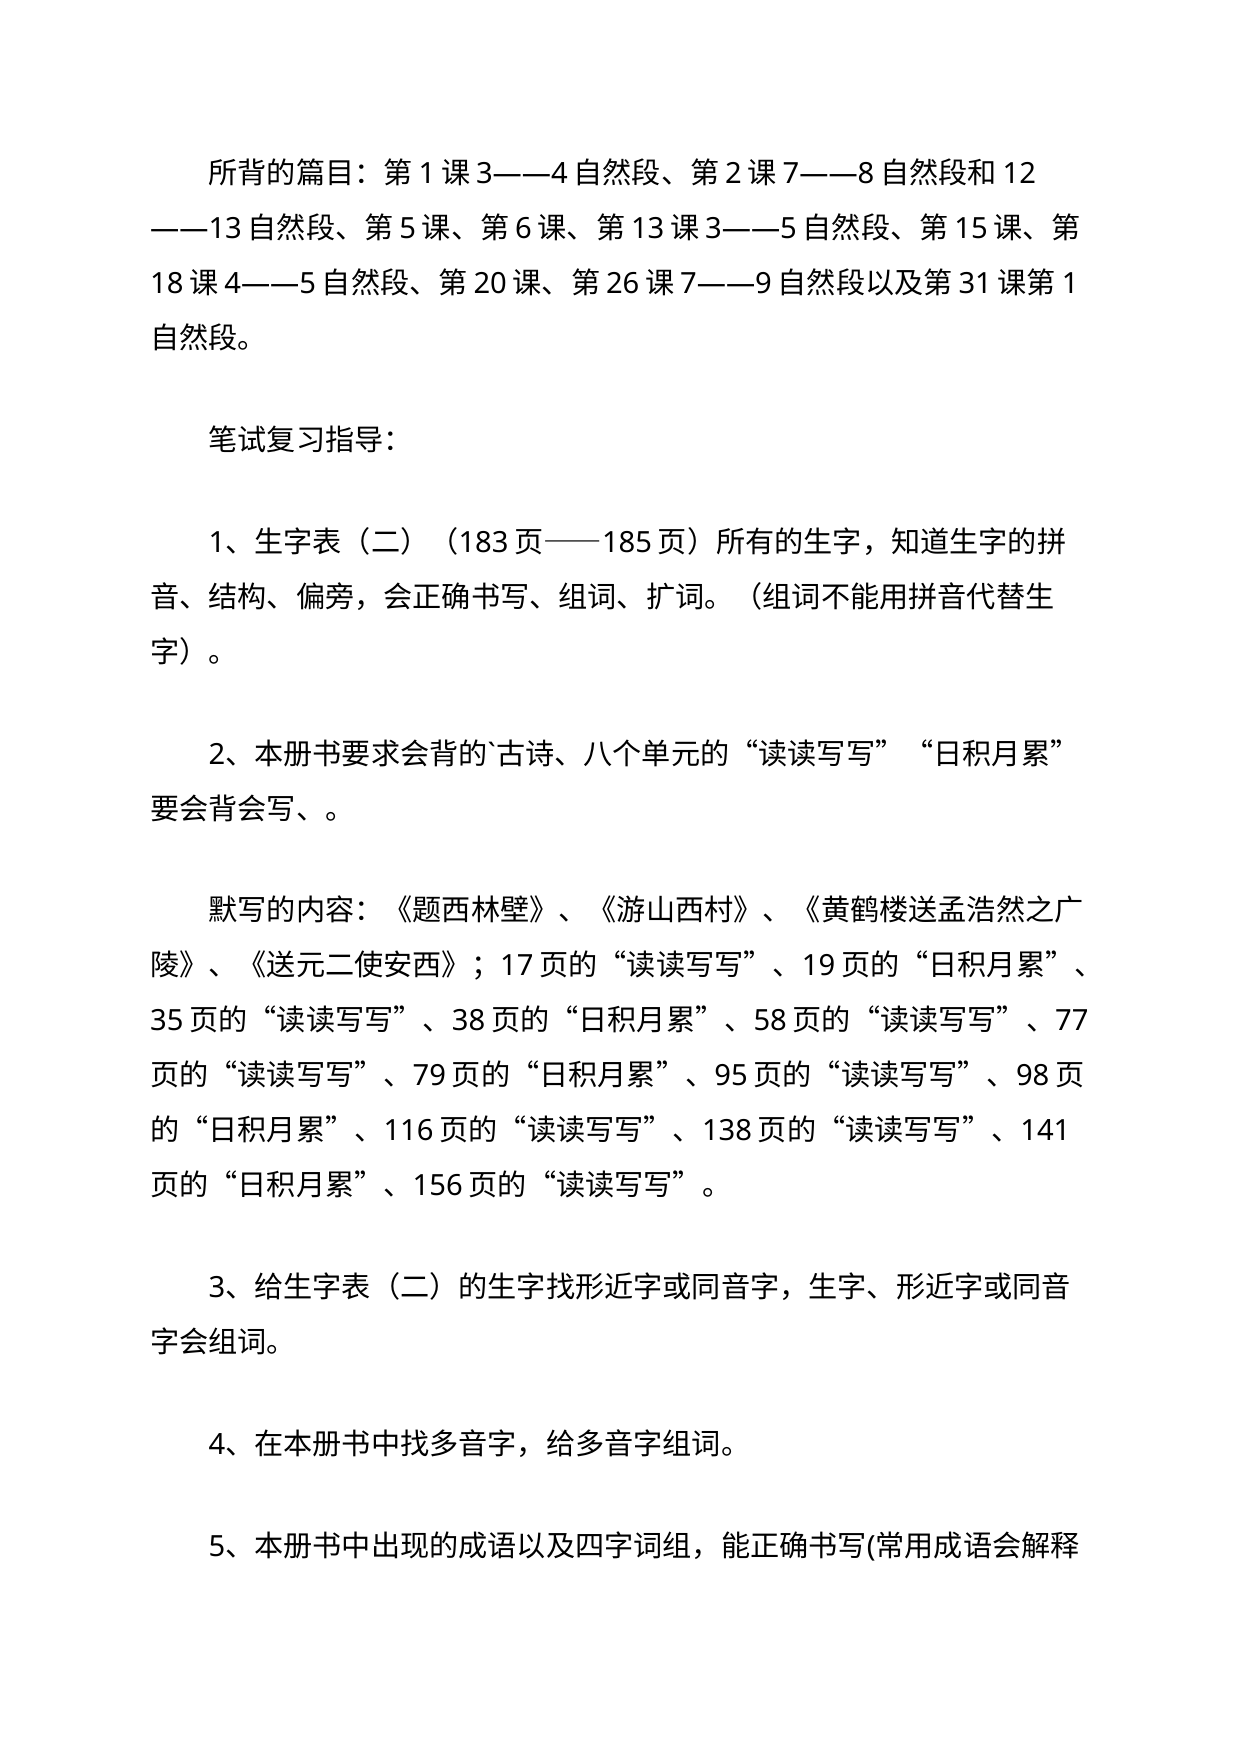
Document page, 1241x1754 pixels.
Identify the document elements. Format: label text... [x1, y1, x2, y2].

text 笔试复习指导： [150, 417, 1090, 459]
text 1、生字表（二）（183页——185页）所有的生字，知道生字的拼音、结构、偏旁，会正确书写、组词、扩词。（组词不能用拼音代替生字）。 [150, 518, 1090, 671]
text 4、在本册书中找多音字，给多音字组词。 [150, 1421, 1090, 1463]
text 2、本册书要求会背的`古诗、八个单元的“读读写写”“日积月累”要会背会写、。 [150, 730, 1090, 827]
text 所背的篇目：第1课3——4自然段、第2课7——8自然段和12——13自然段、第5课、第6课、第13课3——5自然段、第15课、第18课4——5自然段、第20课、第26课7——9自然段以及第31课第1自然段。 [150, 150, 1090, 357]
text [150, 1523, 1090, 1565]
text 3、给生字表（二）的生字找形近字或同音字，生字、形近字或同音字会组词。 [150, 1264, 1090, 1361]
text 默写的内容：《题西林壁》、《游山西村》、《黄鹤楼送孟浩然之广陵》、《送元二使安西》；17页的“读读写写”、19页的“日积月累”、35页的“读读写写”、38页的“日积月累”、58页的“读读写写”、77页的“读读写写”、79页的“日积月累”、95页的“读读写写”、98页的“日积月累”、116页的“读读写写”、138页的“读读写写”、141页的“日积月累”、156页的“读读写写”。 [150, 887, 1090, 1204]
